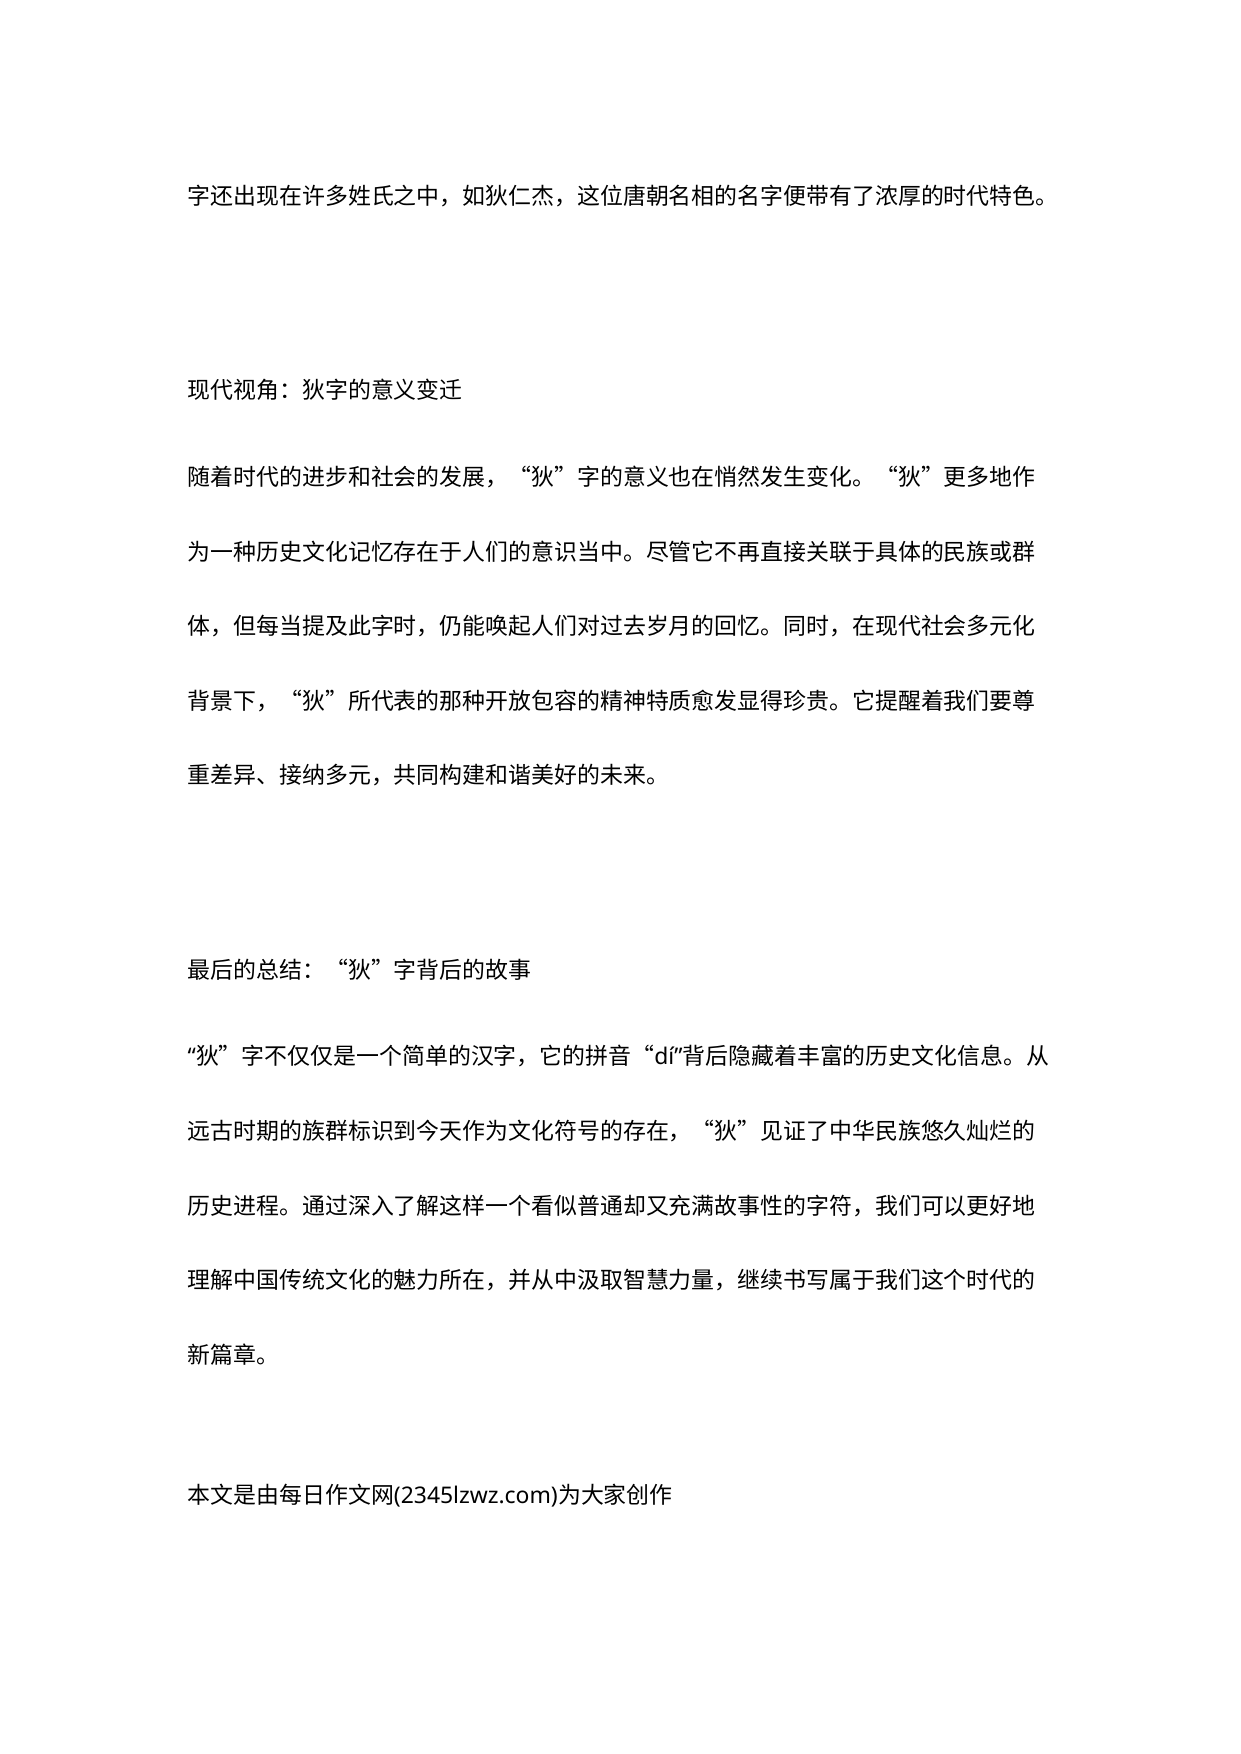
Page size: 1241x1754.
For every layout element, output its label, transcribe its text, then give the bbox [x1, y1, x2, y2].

text 本文是由每日作文网(2345lzwz.com)为大家创作 [187, 1462, 1053, 1527]
text “狄”字不仅仅是一个简单的汉字，它的拼音“dí”背后隐藏着丰富的历史文化信息。从远古时期的族群标识到今天作为文化符号的存在，“狄”见证了中华民族悠久灿烂的历史进程。通过深入了解这样一个看似普通却又充满故事性的字符，我们可以更好地理解中国传统文化的魅力所在，并从中汲取智慧力量，继续书写属于我们这个时代的新篇章。 [187, 1022, 1053, 1386]
text 最后的总结：“狄”字背后的故事 [187, 936, 1053, 1001]
text 现代视角：狄字的意义变迁 [187, 356, 1053, 421]
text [187, 162, 1053, 227]
text 随着时代的进步和社会的发展，“狄”字的意义也在悄然发生变化。“狄”更多地作为一种历史文化记忆存在于人们的意识当中。尽管它不再直接关联于具体的民族或群体，但每当提及此字时，仍能唤起人们对过去岁月的回忆。同时，在现代社会多元化背景下，“狄”所代表的那种开放包容的精神特质愈发显得珍贵。它提醒着我们要尊重差异、接纳多元，共同构建和谐美好的未来。 [187, 443, 1053, 807]
